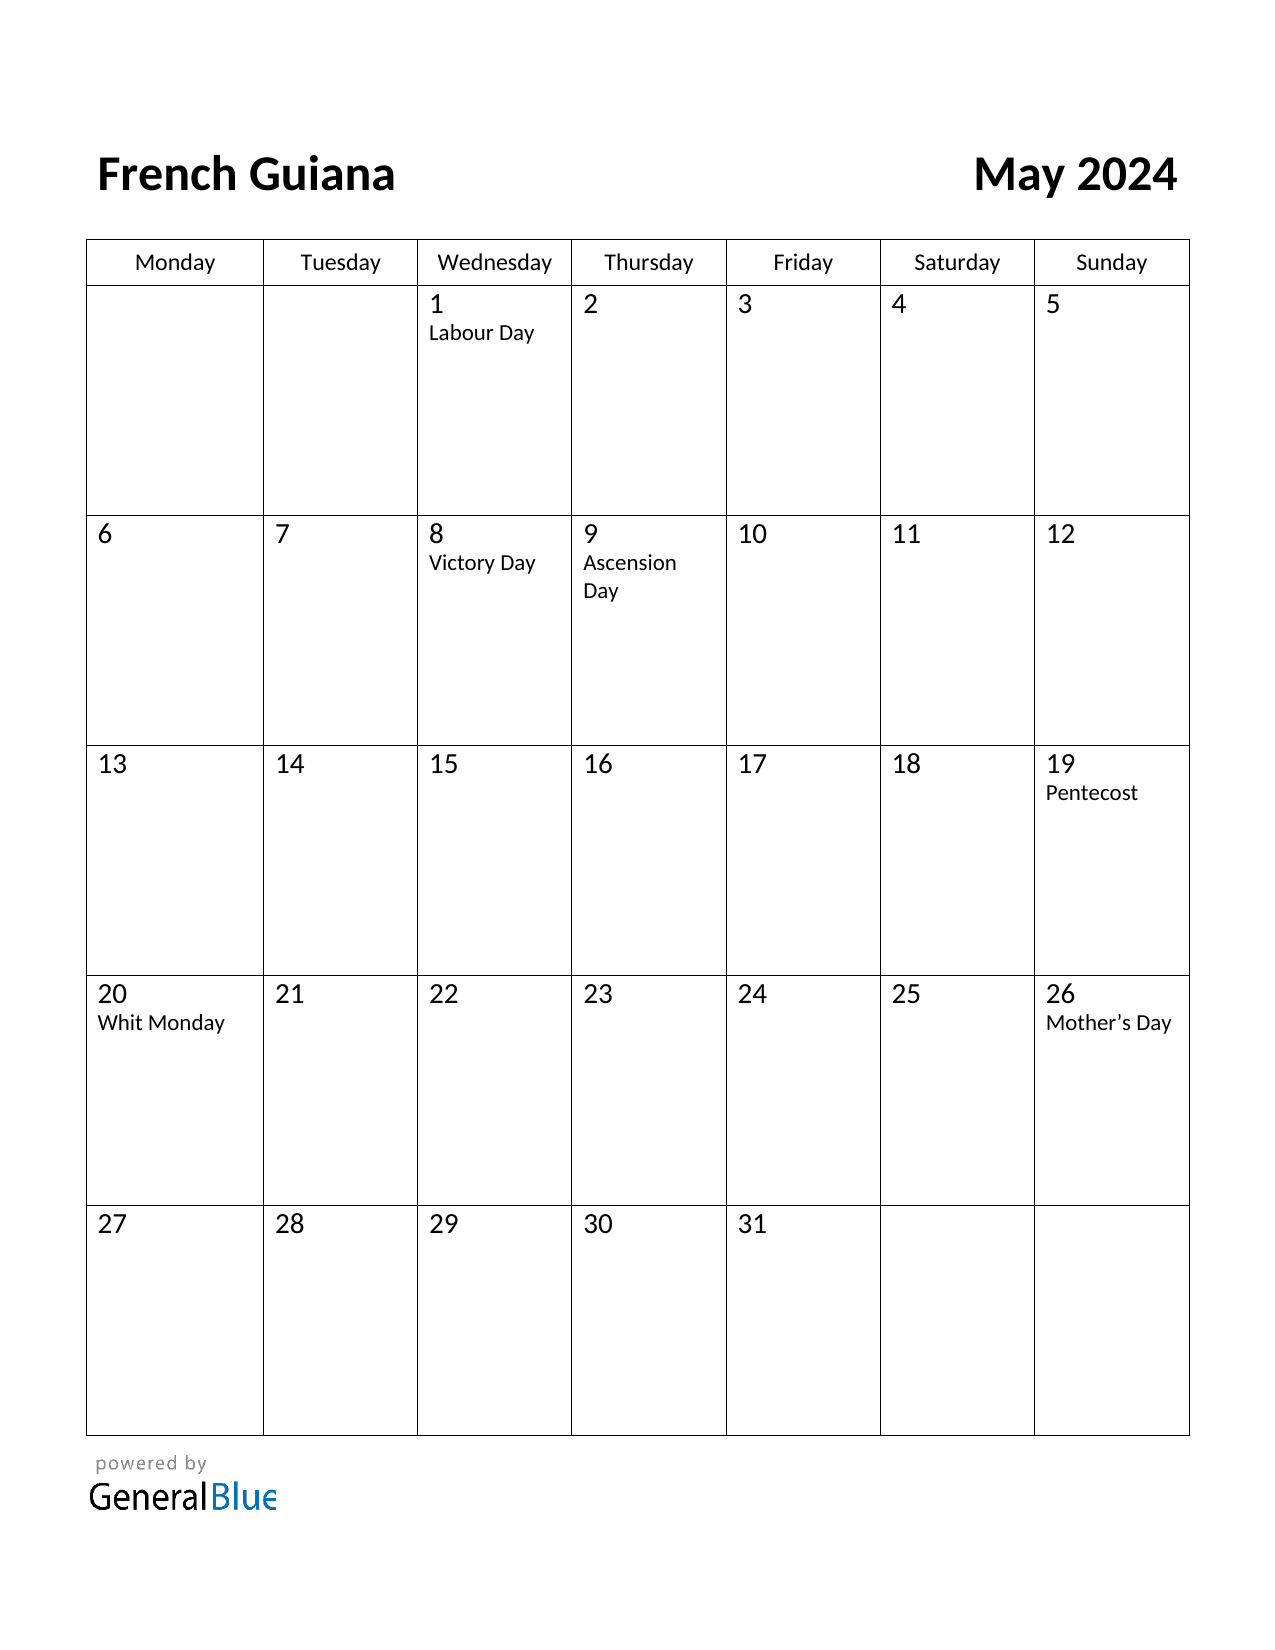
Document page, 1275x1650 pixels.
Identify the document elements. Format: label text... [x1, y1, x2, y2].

table_cell [881, 1206, 1034, 1238]
table_cell Monday [87, 240, 263, 284]
table_cell [87, 1238, 263, 1434]
table_cell [418, 778, 571, 974]
table_header French Guiana [86, 105, 572, 239]
table_cell [572, 778, 726, 974]
table_cell Friday [727, 240, 880, 284]
table_cell 26 [1035, 976, 1189, 1008]
table_cell Ascension Day [572, 548, 726, 744]
table_cell 22 [418, 976, 571, 1008]
table_cell Wednesday [418, 240, 571, 284]
table_cell 16 [572, 746, 726, 778]
table_cell [264, 318, 417, 514]
table_cell 19 [1035, 746, 1189, 778]
table_cell [264, 548, 417, 744]
table_cell [881, 1238, 1034, 1434]
table_cell [1035, 1238, 1189, 1434]
table_cell [418, 1008, 571, 1204]
table_cell [881, 778, 1034, 974]
table_cell 7 [264, 516, 417, 548]
table_cell [727, 1008, 880, 1204]
table_cell 5 [1035, 286, 1189, 318]
table_cell [264, 1008, 417, 1204]
table_cell [881, 318, 1034, 514]
table_cell 8 [418, 516, 571, 548]
table_cell 23 [572, 976, 726, 1008]
table_cell [264, 1238, 417, 1434]
table_cell 30 [572, 1206, 726, 1238]
table_cell [87, 318, 263, 514]
table_cell 13 [87, 746, 263, 778]
table_cell [572, 1008, 726, 1204]
table_cell 15 [418, 746, 571, 778]
table_cell 31 [727, 1206, 880, 1238]
table_cell 6 [87, 516, 263, 548]
table_cell Pentecost [1035, 778, 1189, 974]
table_cell [1035, 318, 1189, 514]
table_cell 20 [87, 976, 263, 1008]
table_cell 24 [727, 976, 880, 1008]
table_cell 4 [881, 286, 1034, 318]
table_cell Thursday [572, 240, 726, 284]
table_header May 2024 [572, 105, 1189, 239]
table_cell Saturday [881, 240, 1034, 284]
table_cell Tuesday [264, 240, 417, 284]
table_cell 25 [881, 976, 1034, 1008]
table_cell 28 [264, 1206, 417, 1238]
table_cell 27 [87, 1206, 263, 1238]
table_cell 14 [264, 746, 417, 778]
table_cell [264, 778, 417, 974]
table_cell [572, 1238, 726, 1434]
table_cell [1035, 548, 1189, 744]
table_cell 1 [418, 286, 571, 318]
table_cell 21 [264, 976, 417, 1008]
table_cell [727, 1238, 880, 1434]
table_cell 18 [881, 746, 1034, 778]
table_cell [727, 778, 880, 974]
table_cell [881, 1008, 1034, 1204]
table_cell Victory Day [418, 548, 571, 744]
table_cell 3 [727, 286, 880, 318]
table_cell 11 [881, 516, 1034, 548]
table_cell [572, 318, 726, 514]
table_cell 17 [727, 746, 880, 778]
table_cell [87, 548, 263, 744]
table_cell Mother’s Day [1035, 1008, 1189, 1204]
table_cell Labour Day [418, 318, 571, 514]
table_cell 12 [1035, 516, 1189, 548]
table_cell Sunday [1035, 240, 1189, 284]
table_cell [881, 548, 1034, 744]
table_cell 10 [727, 516, 880, 548]
picture [88, 1452, 276, 1515]
table_cell [418, 1238, 571, 1434]
table_cell [727, 548, 880, 744]
table_cell Whit Monday [87, 1008, 263, 1204]
table_cell [87, 286, 263, 318]
table_cell [86, 1436, 1189, 1534]
table_cell 9 [572, 516, 726, 548]
table_cell 29 [418, 1206, 571, 1238]
table_cell [727, 318, 880, 514]
table_cell [1035, 1206, 1189, 1238]
table_cell [87, 778, 263, 974]
table_cell 2 [572, 286, 726, 318]
table_cell [264, 286, 417, 318]
